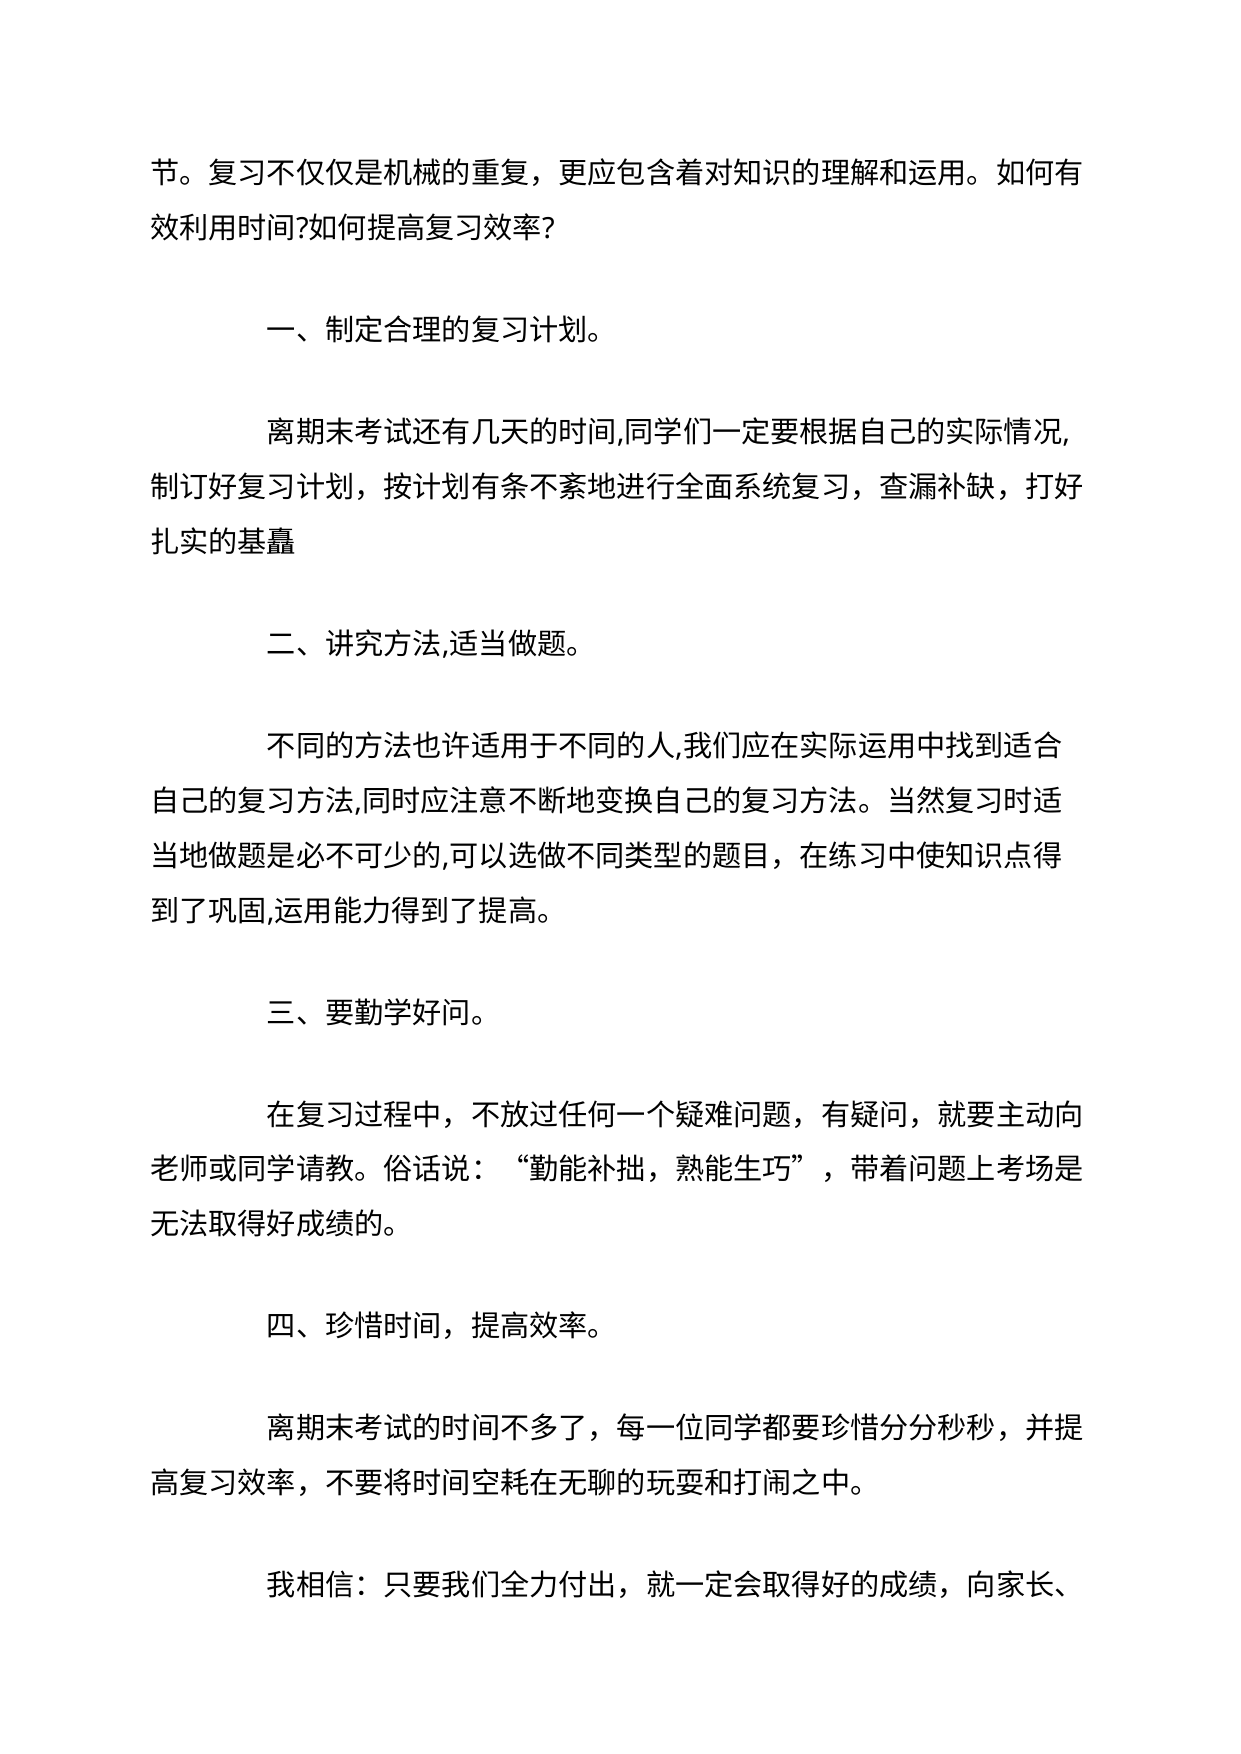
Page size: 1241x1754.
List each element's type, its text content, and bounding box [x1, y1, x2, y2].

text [150, 1561, 1090, 1603]
text 二、讲究方法,适当做题。 [150, 620, 1090, 663]
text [150, 150, 1090, 247]
text 四、珍惜时间，提高效率。 [150, 1303, 1090, 1345]
text 离期末考试的时间不多了，每一位同学都要珍惜分分秒秒，并提高复习效率，不要将时间空耗在无聊的玩耍和打闹之中。 [150, 1404, 1090, 1502]
text 不同的方法也许适用于不同的人,我们应在实际运用中找到适合自己的复习方法,同时应注意不断地变换自己的复习方法。当然复习时适当地做题是必不可少的,可以选做不同类型的题目，在练习中使知识点得到了巩固,运用能力得到了提高。 [150, 722, 1090, 930]
text 三、要勤学好问。 [150, 989, 1090, 1032]
text 一、制定合理的复习计划。 [150, 307, 1090, 349]
text 在复习过程中，不放过任何一个疑难问题，有疑问，就要主动向老师或同学请教。俗话说：“勤能补拙，熟能生巧”，带着问题上考场是无法取得好成绩的。 [150, 1091, 1090, 1243]
text 离期末考试还有几天的时间,同学们一定要根据自己的实际情况, 制订好复习计划，按计划有条不紊地进行全面系统复习，查漏补缺，打好扎实的基矗 [150, 409, 1090, 561]
